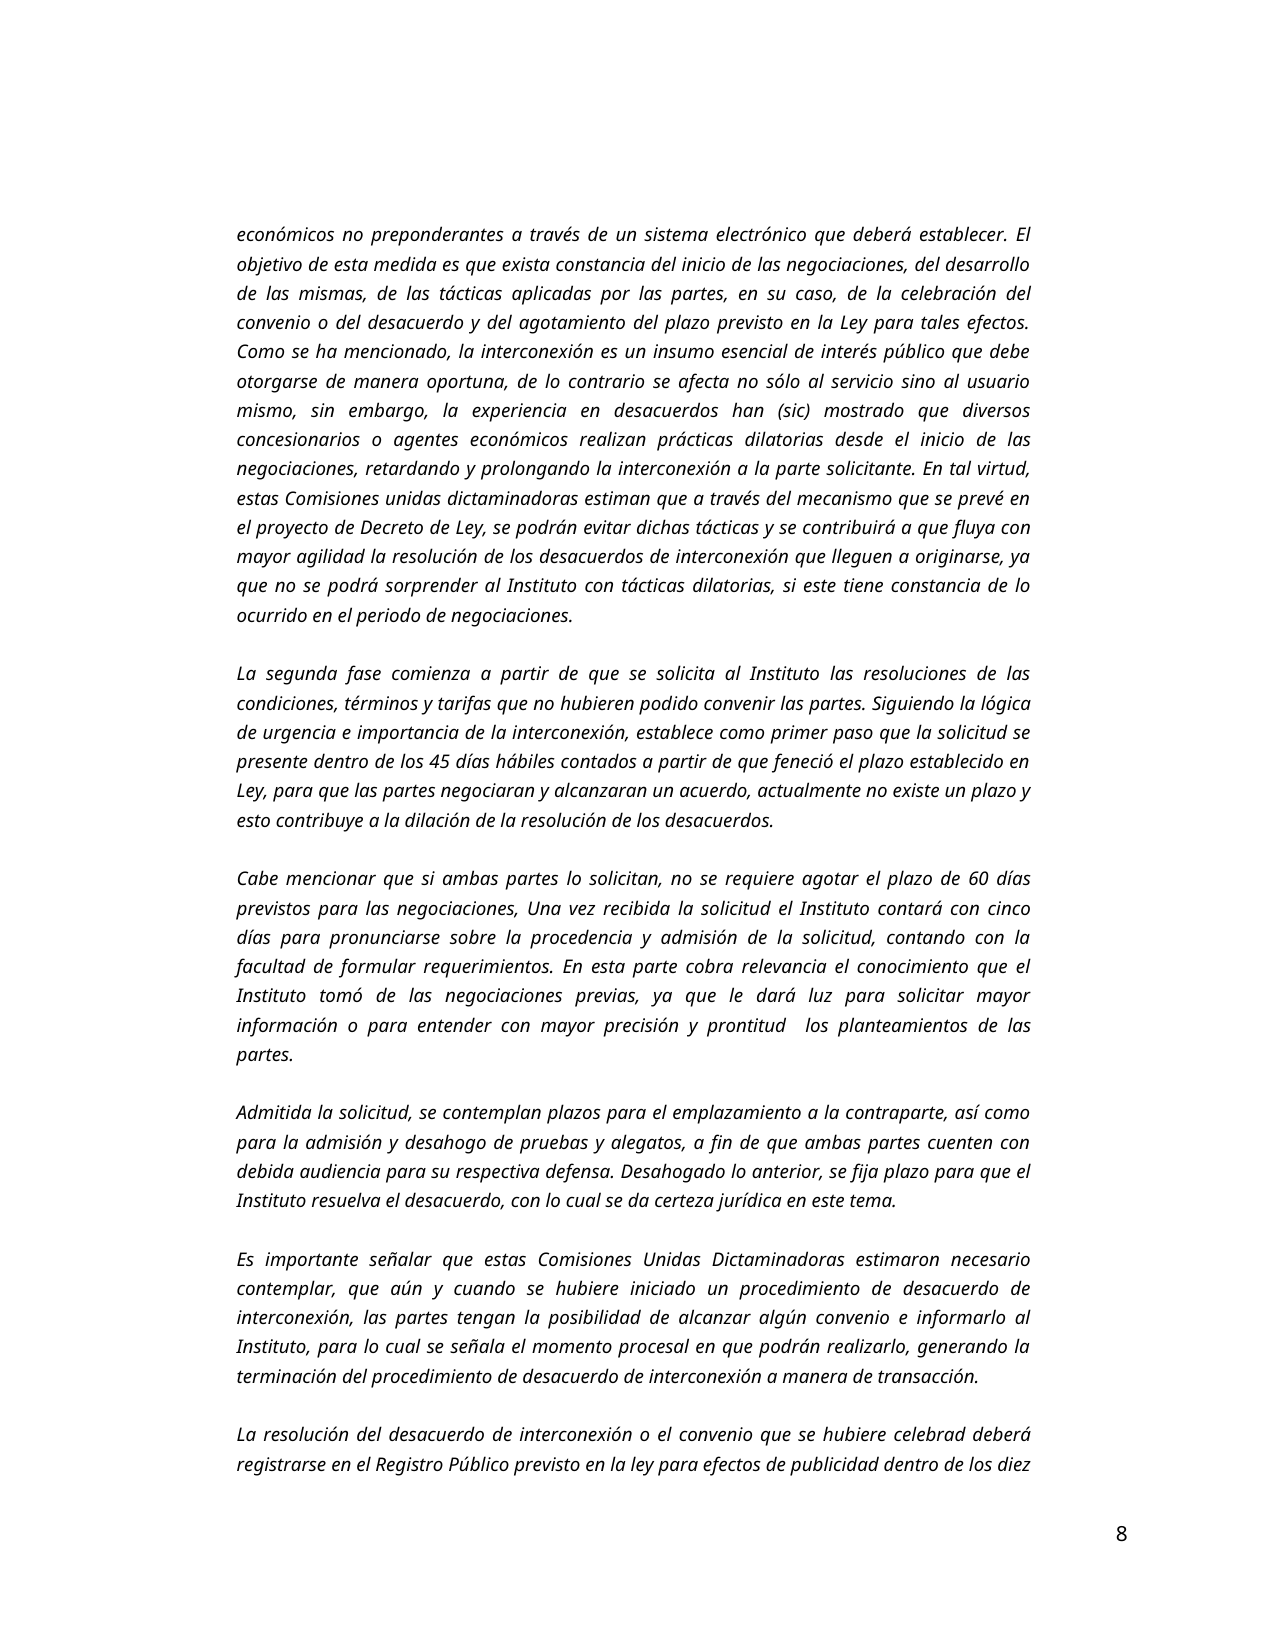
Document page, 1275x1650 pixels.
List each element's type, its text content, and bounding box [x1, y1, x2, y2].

text La segunda fase comienza a partir de que se solicita al Instituto las resoluciones de las condiciones, términos y tarifas que no hubieren podido convenir las partes. Siguiendo la lógica de urgencia e importancia de la interconexión, establece como primer paso que la solicitud se presente dentro de los 45 días hábiles contados a partir de que feneció el plazo establecido en Ley, para que las partes negociaran y alcanzaran un acuerdo, actualmente no existe un plazo y esto contribuye a la dilación de la resolución de los desacuerdos. [236, 661, 1034, 832]
text Admitida la solicitud, se contemplan plazos para el emplazamiento a la contraparte, así como para la admisión y desahogo de pruebas y alegatos, a fin de que ambas partes cuenten con debida audiencia para su respectiva defensa. Desahogado lo anterior, se fija plazo para que el Instituto resuelva el desacuerdo, con lo cual se da certeza jurídica en este tema. [236, 1100, 1034, 1213]
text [236, 222, 1034, 628]
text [236, 1422, 1034, 1476]
text Cabe mencionar que si ambas partes lo solicitan, no se requiere agotar el plazo de 60 días previstos para las negociaciones, Una vez recibida la solicitud el Instituto contará con cinco días para pronunciarse sobre la procedencia y admisión de la solicitud, contando con la facultad de formular requerimientos. En esta parte cobra relevancia el conocimiento que el Instituto tomó de las negociaciones previas, ya que le dará luz para solicitar mayor información o para entender con mayor precisión y prontitud los planteamientos de las partes. [236, 866, 1034, 1067]
text Es importante señalar que estas Comisiones Unidas Dictaminadoras estimaron necesario contemplar, que aún y cuando se hubiere iniciado un procedimiento de desacuerdo de interconexión, las partes tengan la posibilidad de alcanzar algún convenio e informarlo al Instituto, para lo cual se señala el momento procesal en que podrán realizarlo, generando la terminación del procedimiento de desacuerdo de interconexión a manera de transacción. [236, 1246, 1034, 1389]
